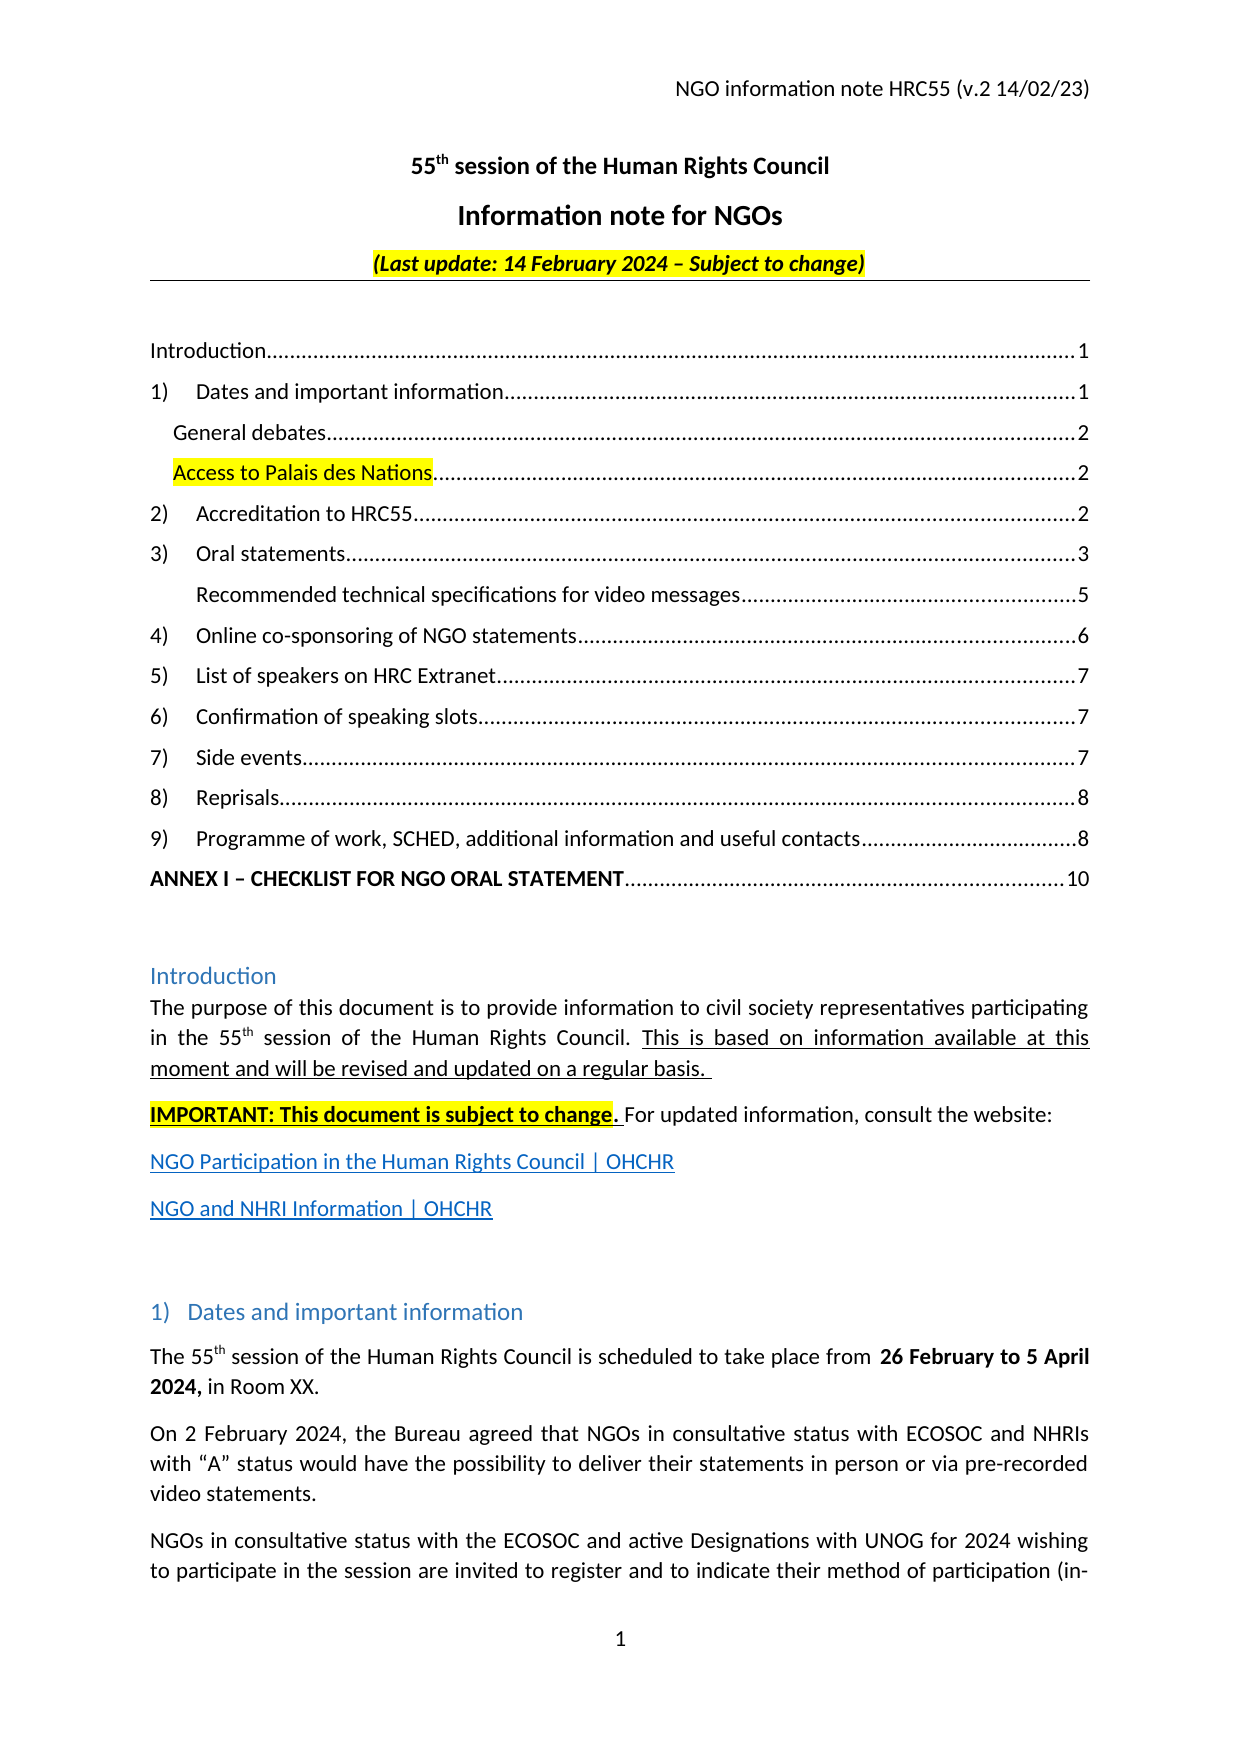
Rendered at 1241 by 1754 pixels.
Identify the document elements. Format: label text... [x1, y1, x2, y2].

text 55th session of the Human Rights Council [150, 150, 1090, 181]
subtitle Dates and important information [150, 1296, 1090, 1327]
text (Last update: 14 February 2024 – Subject to change) [150, 249, 1090, 280]
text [150, 1526, 1090, 1584]
text Information note for NGOs [150, 197, 1090, 233]
text On 2 February 2024, the Bureau agreed that NGOs in consultative status with ECOSOC and NHRIs with “A” status would have the possibility to deliver their statements in person or via pre-recorded video statements. [150, 1419, 1090, 1507]
text The purpose of this document is to provide information to civil society representatives participating in the 55th session of the Human Rights Council. This is based on information available at this moment and will be revised and updated on a regular basis. [150, 993, 1090, 1082]
text The 55th session of the Human Rights Council is scheduled to take place from 26 February to 5 April 2024, in Room XX. [150, 1342, 1090, 1400]
text IMPORTANT: This document is subject to change. For updated information, consult the website: [613, 1101, 1090, 1128]
subtitle Introduction [150, 960, 1090, 991]
text NGO Participation in the Human Rights Council | OHCHR [150, 1147, 1090, 1175]
text NGO and NHRI Information | OHCHR [150, 1194, 1090, 1222]
